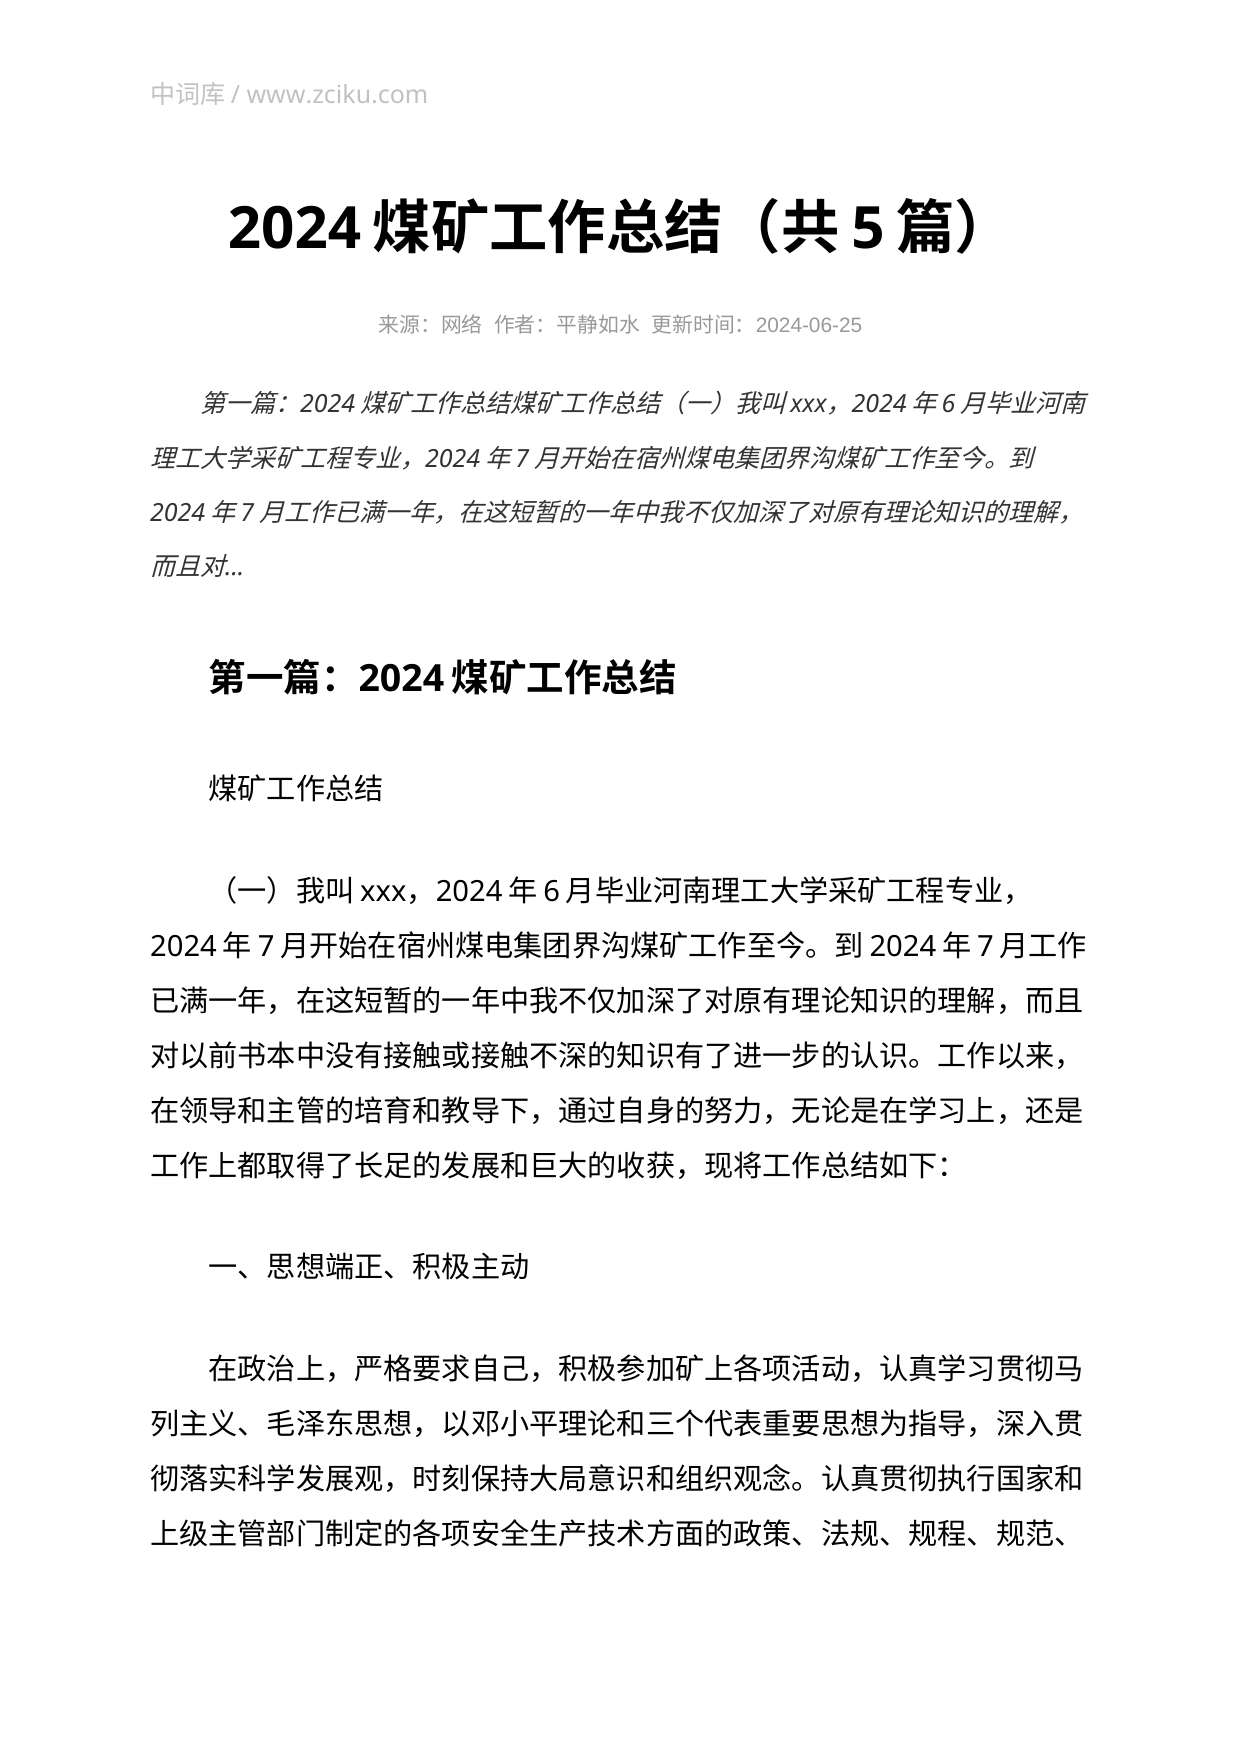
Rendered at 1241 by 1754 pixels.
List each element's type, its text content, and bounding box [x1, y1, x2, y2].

text 煤矿工作总结 [150, 766, 1090, 808]
text 来源：网络 作者：平静如水 更新时间：2024-06-25 [150, 313, 1090, 337]
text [150, 1346, 1090, 1553]
text （一）我叫xxx，2024年6月毕业河南理工大学采矿工程专业，2024年7月开始在宿州煤电集团界沟煤矿工作至今。到2024年7月工作已满一年，在这短暂的一年中我不仅加深了对原有理论知识的理解，而且对以前书本中没有接触或接触不深的知识有了进一步的认识。工作以来，在领导和主管的培育和教导下，通过自身的努力，无论是在学习上，还是工作上都取得了长足的发展和巨大的收获，现将工作总结如下： [150, 867, 1090, 1184]
text 第一篇：2024煤矿工作总结 [150, 648, 1090, 703]
text 第一篇：2024煤矿工作总结煤矿工作总结（一）我叫xxx，2024年6月毕业河南理工大学采矿工程专业，2024年7月开始在宿州煤电集团界沟煤矿工作至今。到2024年7月工作已满一年，在这短暂的一年中我不仅加深了对原有理论知识的理解，而且对... [150, 384, 1090, 583]
text 一、思想端正、积极主动 [150, 1244, 1090, 1286]
subtitle 2024煤矿工作总结（共5篇） [150, 181, 1090, 266]
